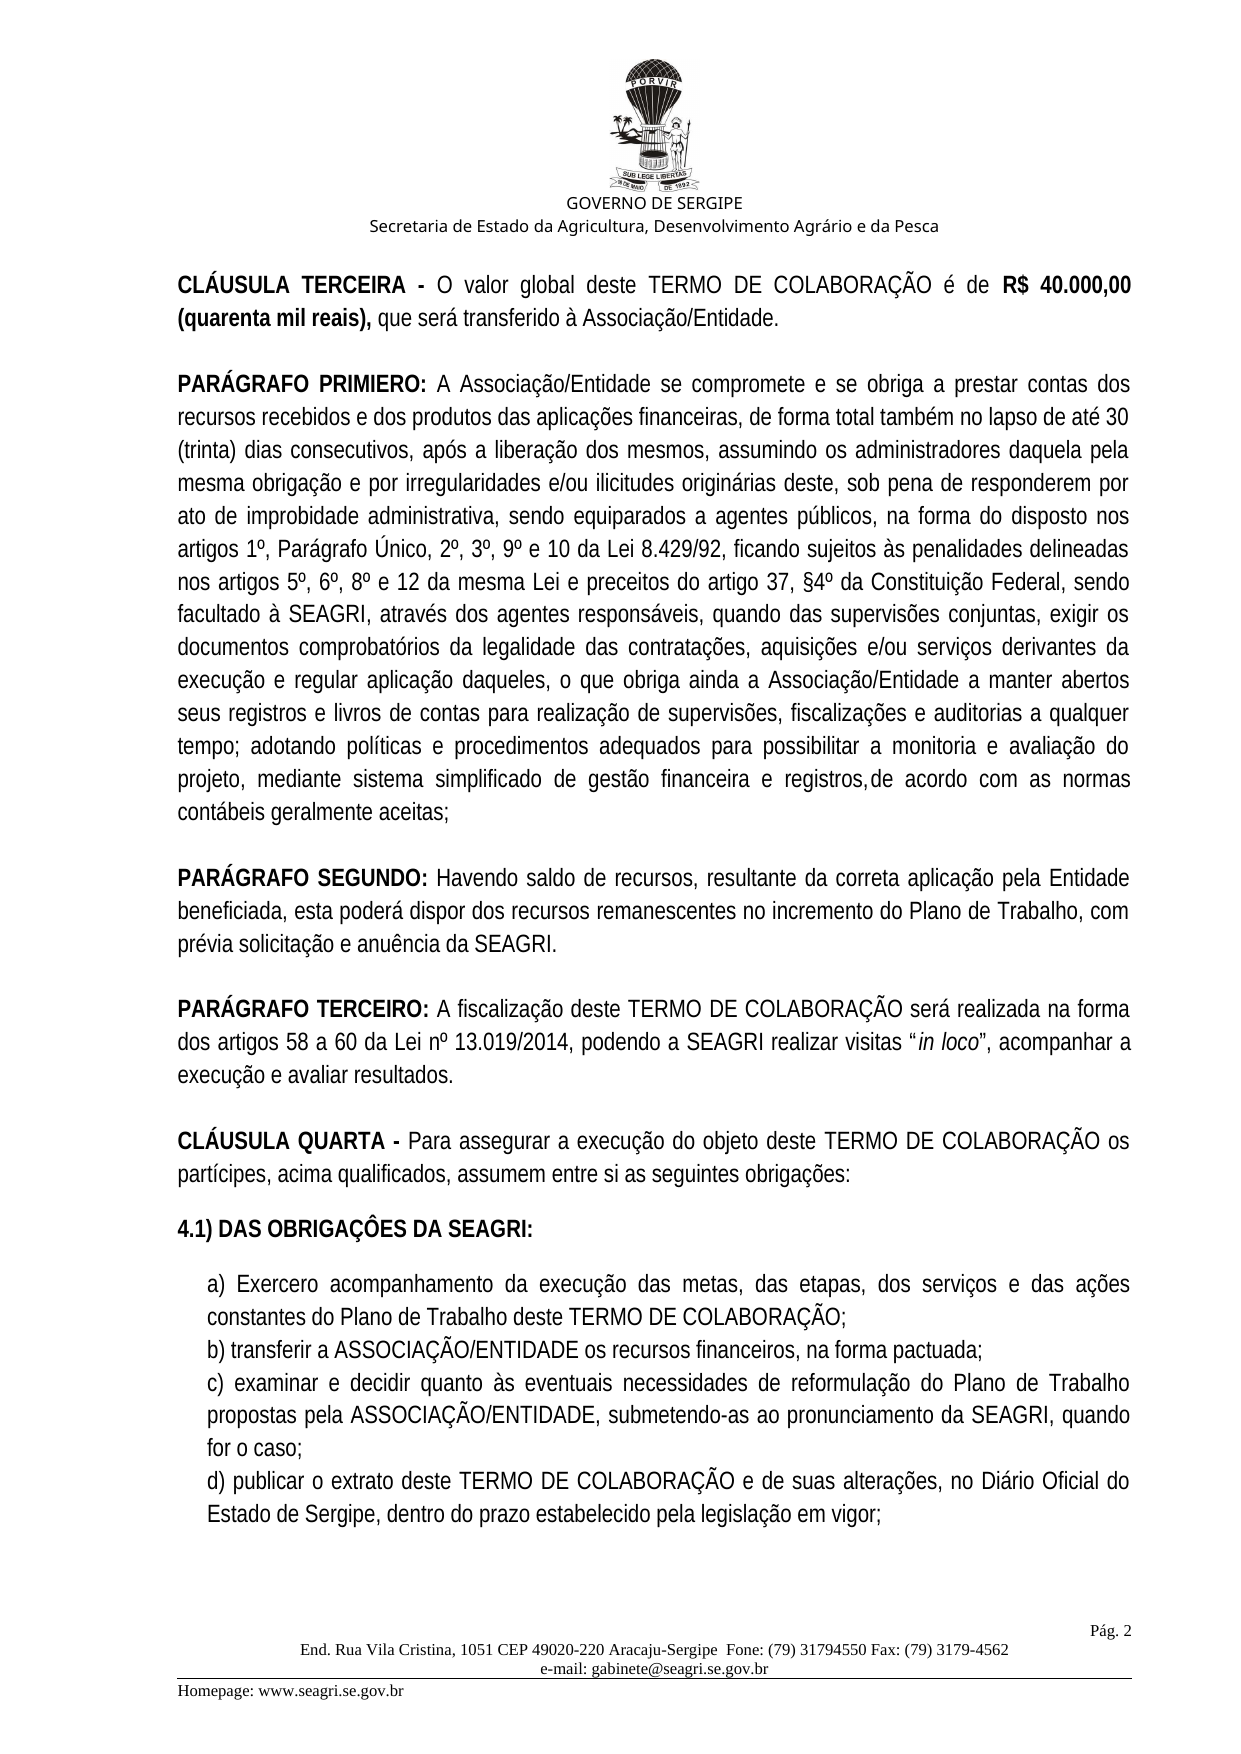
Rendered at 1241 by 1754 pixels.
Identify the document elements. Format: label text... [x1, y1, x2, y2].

text 4.1) DAS OBRIGAÇÔES DA SEAGRI: [177, 1214, 1132, 1242]
picture [609, 59, 700, 192]
text b) transferir a ASSOCIAÇÃO/ENTIDADE os recursos financeiros, na forma pactuada; [207, 1334, 1132, 1363]
text PARÁGRAFO PRIMIERO: A Associação/Entidade se compromete e se obriga a prestar contas dos recursos recebidos e dos produtos das aplicações financeiras, de forma total também no lapso de até 30 (trinta) dias consecutivos, após a liberação dos mesmos, assumindo os administradores daquela pela mesma obrigação e por irregularidades e/ou ilicitudes originárias deste, sob pena de responderem por ato de improbidade administrativa, sendo equiparados a agentes públicos, na forma do disposto nos artigos 1º, Parágrafo Único, 2º, 3º, 9º e 10 da Lei 8.429/92, ficando sujeitos às penalidades delineadas nos artigos 5º, 6º, 8º e 12 da mesma Lei e preceitos do artigo 37, §4º da Constituição Federal, sendo facultado à SEAGRI, através dos agentes responsáveis, quando das supervisões conjuntas, exigir os documentos comprobatórios da legalidade das contratações, aquisições e/ou serviços derivantes da execução e regular aplicação daqueles, o que obriga ainda a Associação/Entidade a manter abertos seus registros e livros de contas para realização de supervisões, fiscalizações e auditorias a qualquer tempo; adotando políticas e procedimentos adequados para possibilitar a monitoria e avaliação do projeto, mediante sistema simplificado de gestão financeira e registros,de acordo com as normas contábeis geralmente aceitas; [177, 369, 1132, 826]
text PARÁGRAFO SEGUNDO: Havendo saldo de recursos, resultante da correta aplicação pela Entidade beneficiada, esta poderá dispor dos recursos remanescentes no incremento do Plano de Trabalho, com prévia solicitação e anuência da SEAGRI. [177, 863, 1132, 957]
text CLÁUSULA QUARTA - Para assegurar a execução do objeto deste TERMO DE COLABORAÇÃO os partícipes, acima qualificados, assumem entre si as seguintes obrigações: [177, 1126, 1132, 1188]
text d) publicar o extrato deste TERMO DE COLABORAÇÃO e de suas alterações, no Diário Oficial do Estado de Sergipe, dentro do prazo estabelecido pela legislação em vigor; [207, 1466, 1132, 1528]
text CLÁUSULA TERCEIRA - O valor global deste TERMO DE COLABORAÇÃO é de R$ 40.000,00 (quarenta mil reais), que será transferido à Associação/Entidade. [177, 270, 1132, 332]
text c) examinar e decidir quanto às eventuais necessidades de reformulação do Plano de Trabalho propostas pela ASSOCIAÇÃO/ENTIDADE, submetendo-as ao pronunciamento da SEAGRI, quando for o caso; [207, 1367, 1132, 1462]
text a) Exercero acompanhamento da execução das metas, das etapas, dos serviços e das ações constantes do Plano de Trabalho deste TERMO DE COLABORAÇÃO; [207, 1269, 1132, 1330]
text PARÁGRAFO TERCEIRO: A fiscalização deste TERMO DE COLABORAÇÃO será realizada na forma dos artigos 58 a 60 da Lei nº 13.019/2014, podendo a SEAGRI realizar visitas “in loco”, acompanhar a execução e avaliar resultados. [177, 994, 1132, 1089]
